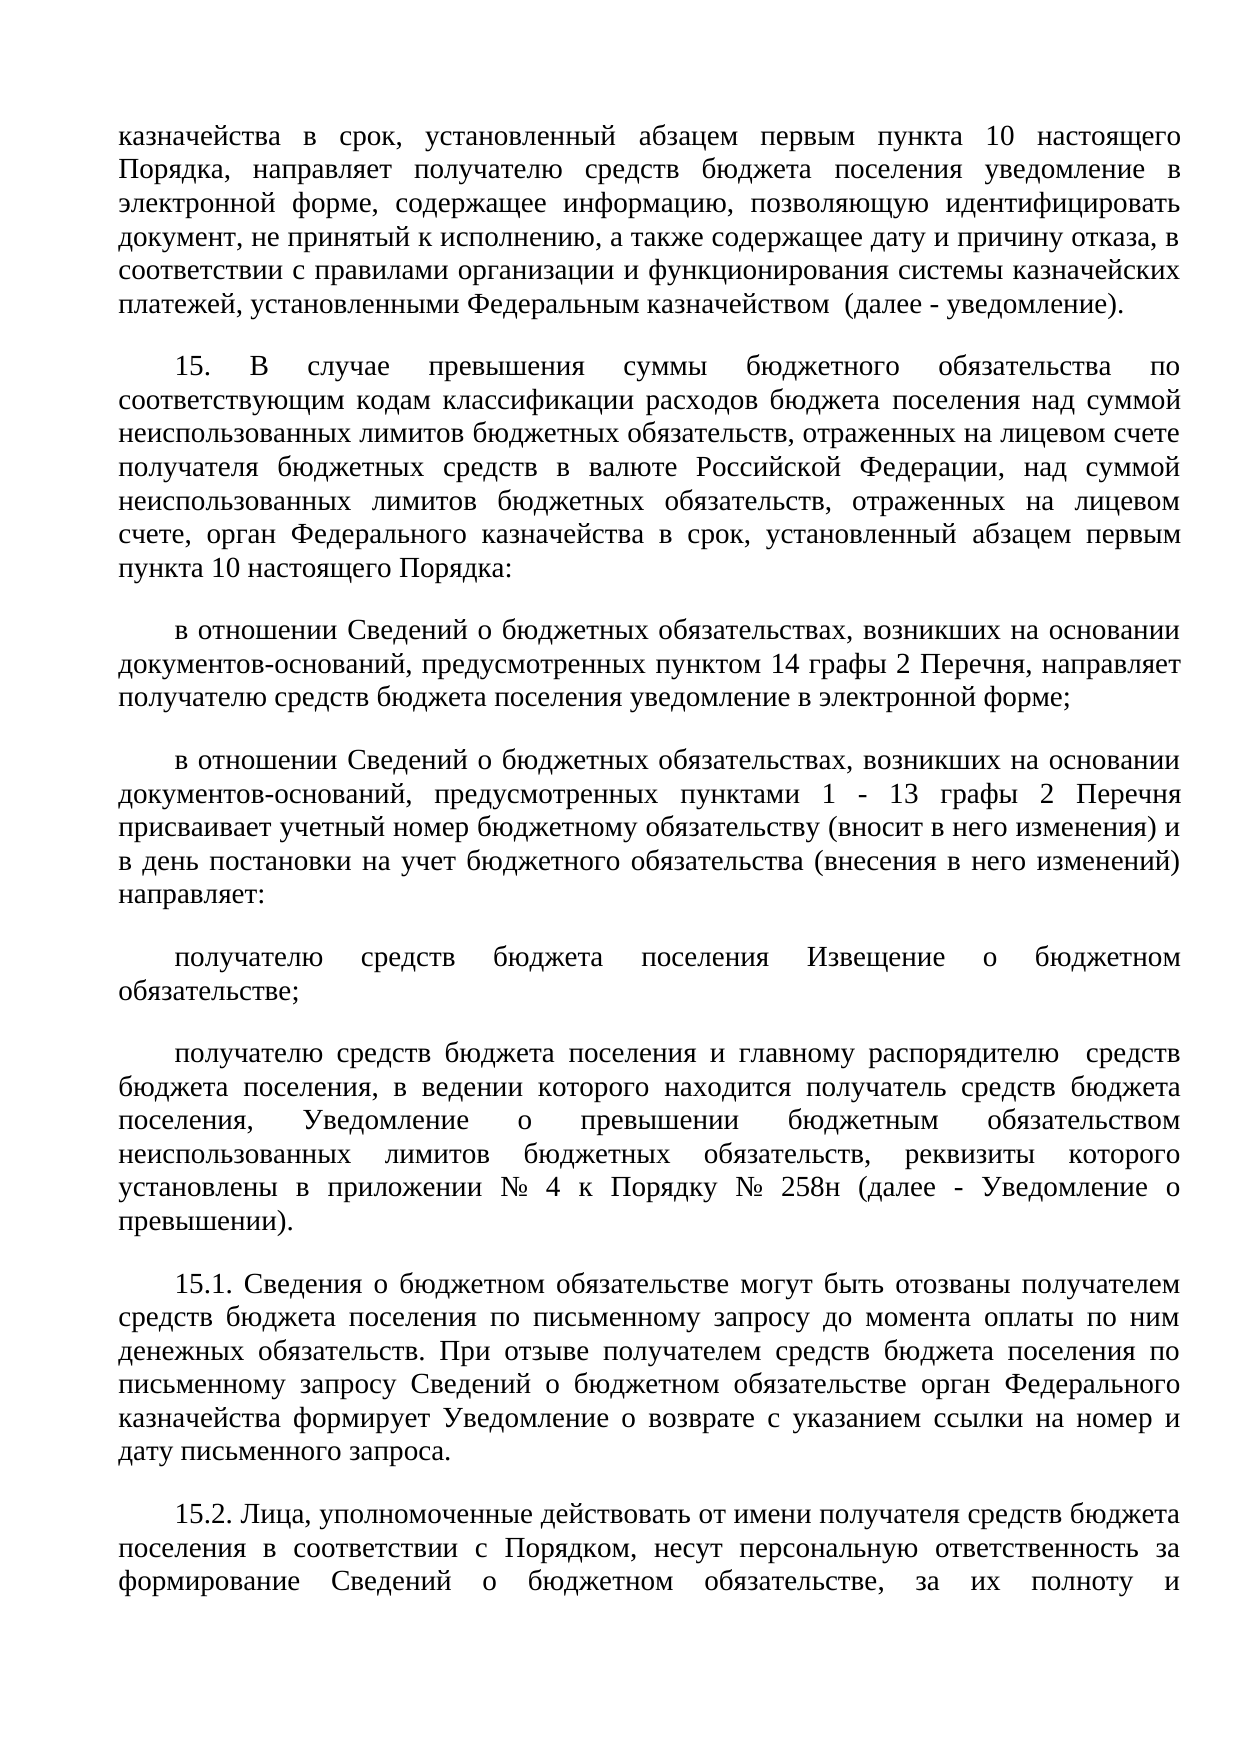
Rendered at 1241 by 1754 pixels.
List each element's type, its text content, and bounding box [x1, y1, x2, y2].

text получателю средств бюджета поселения и главному распорядителю средств бюджета поселения, в ведении которого находится получатель средств бюджета поселения, Уведомление о превышении бюджетным обязательством неиспользованных лимитов бюджетных обязательств, реквизиты которого установлены в приложении № 4 к Порядку № 258н (далее - Уведомление о превышении). [118, 1035, 1181, 1237]
text в отношении Сведений о бюджетных обязательствах, возникших на основании документов-оснований, предусмотренных пунктами 1 - 13 графы 2 Перечня присваивает учетный номер бюджетному обязательству (вносит в него изменения) и в день постановки на учет бюджетного обязательства (внесения в него изменений) направляет: [118, 742, 1181, 910]
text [118, 1496, 1181, 1597]
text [118, 118, 1181, 319]
text получателю средств бюджета поселения Извещение о бюджетном обязательстве; [118, 939, 1181, 1006]
text в отношении Сведений о бюджетных обязательствах, возникших на основании документов-оснований, предусмотренных пунктом 14 графы 2 Перечня, направляет получателю средств бюджета поселения уведомление в электронной форме; [118, 612, 1181, 713]
text 15. В случае превышения суммы бюджетного обязательства по соответствующим кодам классификации расходов бюджета поселения над суммой неиспользованных лимитов бюджетных обязательств, отраженных на лицевом счете получателя бюджетных средств в валюте Российской Федерации, над суммой неиспользованных лимитов бюджетных обязательств, отраженных на лицевом счете, орган Федерального казначейства в срок, установленный абзацем первым пункта 10 настоящего Порядка: [118, 348, 1181, 583]
text 15.1. Сведения о бюджетном обязательстве могут быть отозваны получателем средств бюджета поселения по письменному запросу до момента оплаты по ним денежных обязательств. При отзыве получателем средств бюджета поселения по письменному запросу Сведений о бюджетном обязательстве орган Федерального казначейства формирует Уведомление о возврате с указанием ссылки на номер и дату письменного запроса. [118, 1266, 1181, 1467]
